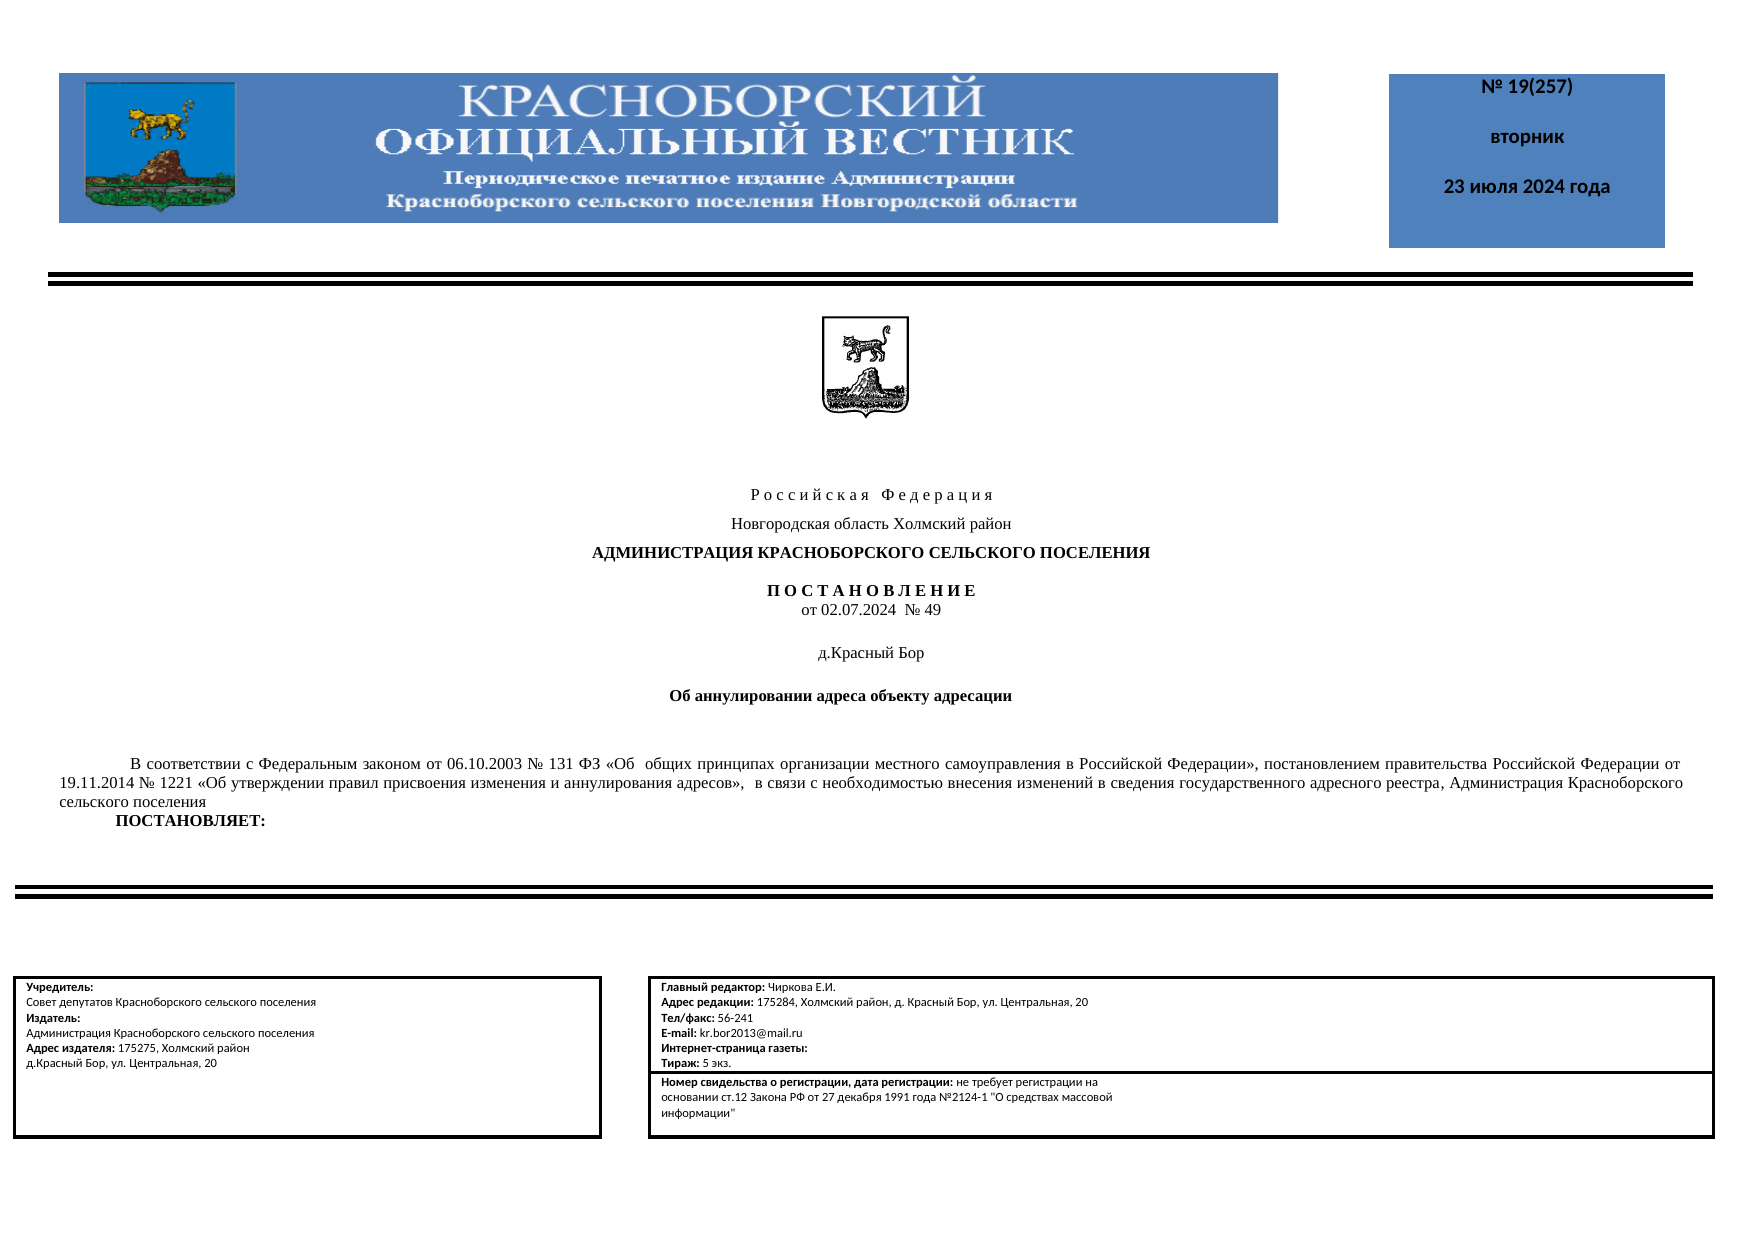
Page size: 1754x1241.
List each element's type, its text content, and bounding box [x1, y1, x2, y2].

text В соответствии с Федеральным законом от 06.10.2003 № 131 ФЗ «Об общих принципах организации местного самоуправления в Российской Федерации», постановлением правительства Российской Федерации от 19.11.2014 № 1221 «Об утверждении правил присвоения изменения и аннулирования адресов», в связи с необходимостью внесения изменений в сведения государственного адресного реестра, Администрация Красноборского сельского поселения [59, 754, 1683, 811]
text П О С Т А Н О В Л Е Н И Е [59, 581, 1683, 600]
table_header Об аннулировании адреса объекту адресации [82, 686, 1041, 730]
text от 02.07.2024 № 49 [59, 600, 1683, 619]
text д.Красный Бор [59, 643, 1683, 662]
text Новгородская область Холмский район [59, 514, 1683, 533]
picture [821, 316, 910, 419]
text Р о с с и й с к а я Ф е д е р а ц и я [59, 485, 1683, 504]
text ПОСТАНОВЛЯЕТ: [59, 811, 1683, 830]
text АДМИНИСТРАЦИЯ КРАСНОБОРСКОГО СЕЛЬСКОГО ПОСЕЛЕНИЯ [59, 543, 1683, 562]
